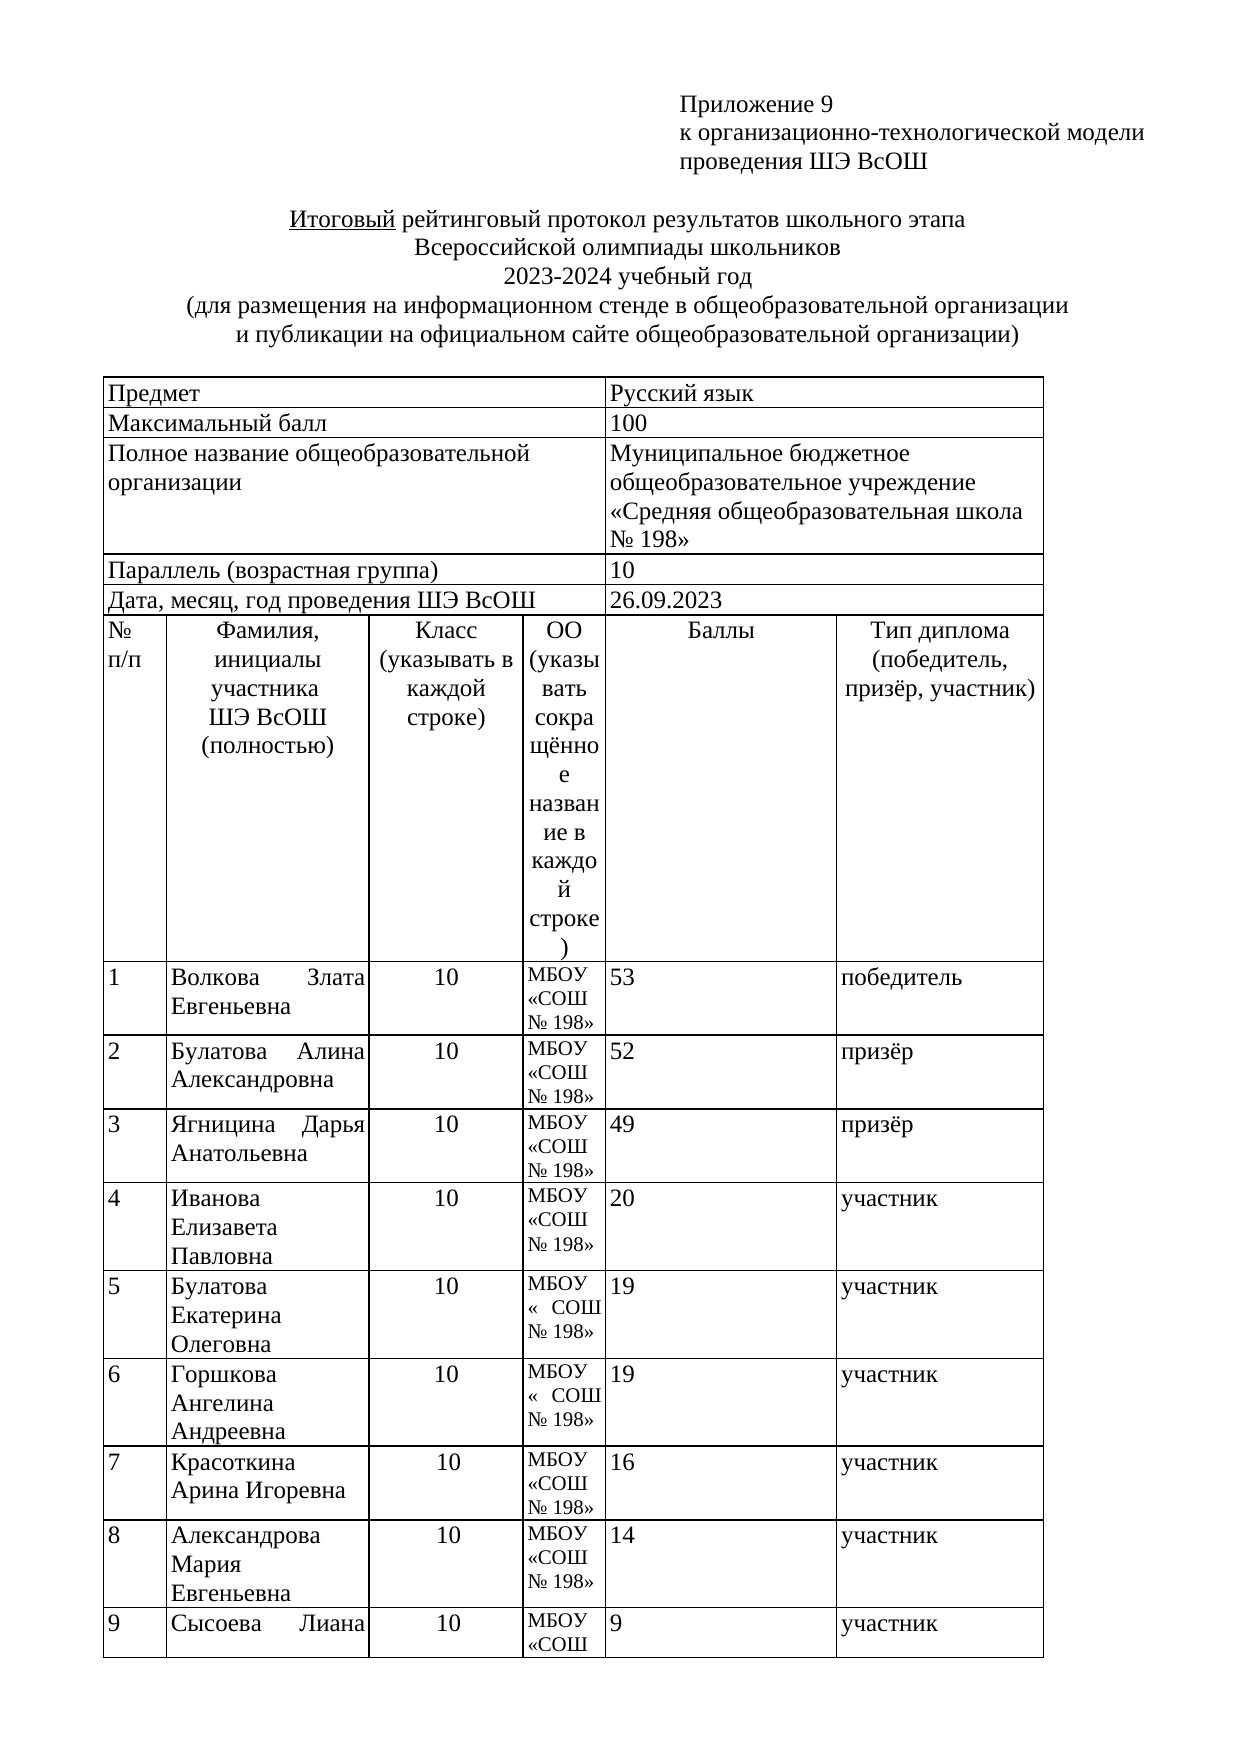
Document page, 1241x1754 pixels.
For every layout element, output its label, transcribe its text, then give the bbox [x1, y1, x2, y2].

table_header Предмет [104, 378, 605, 406]
table_cell МБОУ «СОШ № 198» [524, 1110, 605, 1182]
text к организационно-технологической модели проведения ШЭ ВсОШ [679, 117, 1152, 175]
table_cell участник [837, 1183, 1043, 1269]
table_cell 2 [104, 1036, 166, 1108]
table_cell 53 [606, 962, 836, 1034]
table_cell 10 [606, 555, 1043, 584]
table_cell 16 [606, 1447, 836, 1519]
table_cell 1 [104, 962, 166, 1034]
table_cell МБОУ «СОШ № 198» [524, 1608, 605, 1656]
table_cell 10 [370, 962, 522, 1034]
table_cell МБОУ «СОШ № 198» [524, 1447, 605, 1519]
table_cell 4 [104, 1183, 166, 1269]
table_cell Муниципальное бюджетное общеобразовательное учреждение «Средняя общеобразовательная школа № 198» [606, 438, 1043, 553]
table_cell Ягницина Дарья Анатольевна [167, 1110, 368, 1182]
table_cell призёр [837, 1036, 1043, 1108]
table_cell 52 [606, 1036, 836, 1108]
table_cell участник [837, 1359, 1043, 1445]
table_cell 100 [606, 408, 1043, 437]
text Итоговый рейтинговый протокол результатов школьного этапа Всероссийской олимпиады школьников [103, 204, 1152, 261]
table_cell 10 [370, 1521, 522, 1607]
table_cell Класс (указывать в каждой строке) [370, 616, 522, 961]
table_cell 7 [104, 1447, 166, 1519]
table_cell Максимальный балл [104, 408, 605, 437]
table_cell Волкова Злата Евгеньевна [167, 962, 368, 1034]
table_cell Дата, месяц, год проведения ШЭ ВсОШ [104, 585, 605, 614]
table_cell МБОУ « СОШ № 198» [524, 1271, 605, 1357]
text Приложение 9 [679, 89, 1152, 117]
table_cell МБОУ «СОШ № 198» [524, 1036, 605, 1108]
table_cell Фамилия, инициалы участника ШЭ ВсОШ (полностью) [167, 616, 368, 961]
table_cell МБОУ «СОШ № 198» [524, 962, 605, 1034]
table_cell участник [837, 1521, 1043, 1607]
table_cell 3 [104, 1110, 166, 1182]
table_cell 8 [104, 1521, 166, 1607]
table_cell ОО (указывать сокращённое название в каждой строке) [524, 616, 605, 961]
table_cell Горшкова Ангелина Андреевна [167, 1359, 368, 1445]
table_cell победитель [837, 962, 1043, 1034]
table_cell МБОУ «СОШ № 198» [524, 1183, 605, 1269]
table_cell 10 [370, 1183, 522, 1269]
table_cell 9 [104, 1608, 166, 1656]
table_cell 19 [606, 1271, 836, 1357]
text 2023-2024 учебный год (для размещения на информационном стенде в общеобразовательной организации и публикации на официальном сайте общеобразовательной организации) [103, 261, 1152, 347]
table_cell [167, 1608, 368, 1656]
table_cell 9 [606, 1608, 836, 1656]
table_cell 5 [104, 1271, 166, 1357]
table_cell Тип диплома (победитель, призёр, участник) [837, 616, 1043, 961]
table_cell 49 [606, 1110, 836, 1182]
table_cell Александрова Мария Евгеньевна [167, 1521, 368, 1607]
table_cell Булатова Алина Александровна [167, 1036, 368, 1108]
table_cell Иванова Елизавета Павловна [167, 1183, 368, 1269]
table_cell Красоткина Арина Игоревна [167, 1447, 368, 1519]
table_cell № п/п [104, 616, 166, 961]
table_cell 20 [606, 1183, 836, 1269]
table_cell 10 [370, 1447, 522, 1519]
table_cell 6 [104, 1359, 166, 1445]
table_cell 10 [370, 1271, 522, 1357]
table_cell 10 [370, 1608, 522, 1656]
table_cell 10 [370, 1110, 522, 1182]
table_cell МБОУ « СОШ № 198» [524, 1359, 605, 1445]
table_cell Параллель (возрастная группа) [104, 555, 605, 584]
table_cell участник [837, 1447, 1043, 1519]
table_header Русский язык [606, 378, 1043, 406]
table_cell 10 [370, 1359, 522, 1445]
table_cell Баллы [606, 616, 836, 961]
table_cell Булатова Екатерина Олеговна [167, 1271, 368, 1357]
table_cell 19 [606, 1359, 836, 1445]
table_cell 10 [370, 1036, 522, 1108]
table_cell МБОУ «СОШ № 198» [524, 1521, 605, 1607]
table_cell участник [837, 1271, 1043, 1357]
table_cell призёр [837, 1110, 1043, 1182]
table_cell 14 [606, 1521, 836, 1607]
table_cell 26.09.2023 [606, 585, 1043, 614]
table_cell участник [837, 1608, 1043, 1656]
table_cell Полное название общеобразовательной организации [104, 438, 605, 553]
